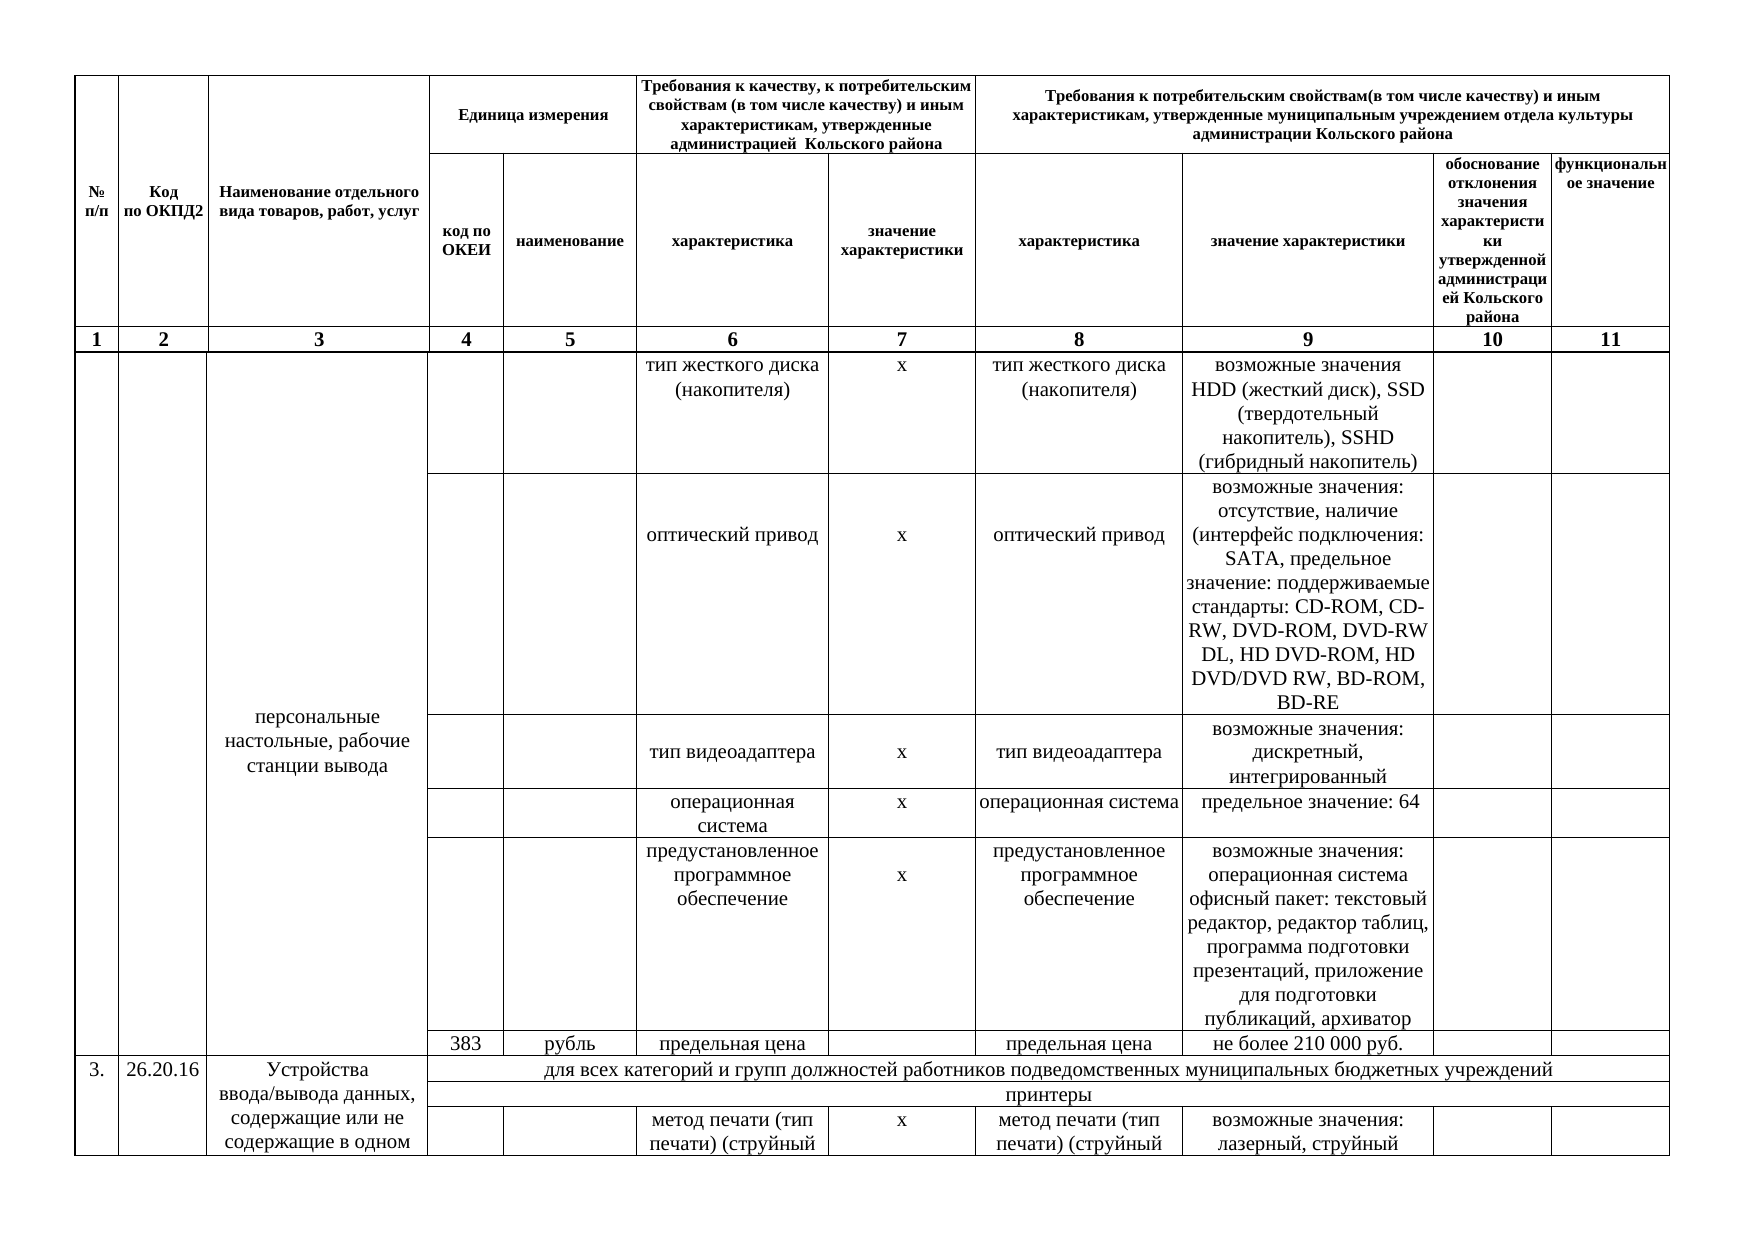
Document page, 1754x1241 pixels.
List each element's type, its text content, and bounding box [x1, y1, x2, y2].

table_cell [1552, 789, 1669, 837]
table_header № п/п [76, 76, 118, 326]
table_cell значение характеристики [1183, 154, 1433, 326]
table_cell возможные значения: отсутствие, наличие (интерфейс подключения: SATA, предельное значение: поддерживаемые стандарты: CD-ROM, СD-RW, DVD-ROM, DVD-RW DL, HD DVD-ROM, HD DVD/DVD RW, BD-ROM, BD-RE [1183, 474, 1433, 714]
table_cell [428, 715, 503, 788]
table_cell х [829, 1107, 975, 1155]
table_cell [504, 353, 636, 473]
table_cell [1434, 353, 1551, 473]
table_cell принтеры [428, 1082, 1669, 1106]
table_cell 3 [209, 327, 429, 351]
table_header Требования к качеству, к потребительским свойствам (в том числе качеству) и иным характеристикам, утвержденные администрацией Кольского района [637, 76, 975, 153]
table_cell [1552, 474, 1669, 714]
table_cell рубль [504, 1031, 636, 1055]
table_cell [1434, 715, 1551, 788]
table_cell [1552, 353, 1669, 473]
table_cell характеристика [637, 154, 828, 326]
table_cell [1434, 1031, 1551, 1055]
table_header Требования к потребительским свойствам(в том числе качеству) и иным характеристикам, утвержденные муниципальным учреждением отдела культуры администрации Кольского района [976, 76, 1669, 153]
table_cell возможные значения HDD (жесткий диск), SSD (твердотельный накопитель), SSHD (гибридный накопитель) [1183, 353, 1433, 473]
table_cell х [829, 474, 975, 714]
table_cell х [829, 789, 975, 837]
table_cell обоснование отклонения значения характеристики утвержденной администрацией Кольского района [1434, 154, 1551, 326]
table_cell [504, 1107, 636, 1155]
table_cell тип жесткого диска (накопителя) [637, 353, 828, 473]
table_cell 4 [430, 327, 503, 351]
table_cell тип видеоадаптера [637, 715, 828, 788]
table_cell 2 [119, 327, 208, 351]
table_cell тип видеоадаптера [976, 715, 1182, 788]
table_cell характеристика [976, 154, 1182, 326]
table_header Наименование отдельного вида товаров, работ, услуг [209, 76, 429, 326]
table_cell 9 [1183, 327, 1433, 351]
table_cell 3. [76, 1056, 118, 1155]
table_cell предельное значение: 64 [1183, 789, 1433, 837]
table_cell [1434, 789, 1551, 837]
table_cell операционная система [637, 789, 828, 837]
table_cell оптический привод [976, 474, 1182, 714]
table_cell 7 [829, 327, 975, 351]
table_cell [1552, 715, 1669, 788]
table_cell для всех категорий и групп должностей работников подведомственных муниципальных бюджетных учреждений [428, 1056, 1669, 1081]
table_cell тип жесткого диска (накопителя) [976, 353, 1182, 473]
table_cell 26.20.16 [119, 1056, 206, 1155]
table_cell 383 [428, 1031, 503, 1055]
table_header Единица измерения [430, 76, 636, 153]
table_cell х [829, 353, 975, 473]
table_cell [428, 1107, 503, 1155]
table_cell предустановленное программное обеспечение [637, 838, 828, 1030]
table_cell 11 [1552, 327, 1669, 351]
table_cell х [829, 715, 975, 788]
table_cell наименование [504, 154, 636, 326]
table_cell операционная система [976, 789, 1182, 837]
table_cell [428, 838, 503, 1030]
table_cell [428, 789, 503, 837]
table_cell возможные значения: лазерный, струйный [1183, 1107, 1433, 1155]
table_cell [504, 474, 636, 714]
table_cell предельная цена [637, 1031, 828, 1055]
table_cell не более 210 000 руб. [1183, 1031, 1433, 1055]
table_cell 5 [504, 327, 636, 351]
table_cell [504, 715, 636, 788]
table_cell Устройства ввода/вывода данных, содержащие или не содержащие в одном корпусе запоминающие устройства. Пояснения по требуемой продукции: принтеры, сканеры, многофункциональные устройства [207, 1056, 427, 1155]
table_cell предельная цена [976, 1031, 1182, 1055]
table_cell 8 [976, 327, 1182, 351]
table_header Код по ОКПД2 [119, 76, 208, 326]
table_cell [428, 353, 503, 473]
table_cell [1434, 838, 1551, 1030]
table_cell [829, 1031, 975, 1055]
table_cell 6 [637, 327, 828, 351]
table_cell значение характеристики [829, 154, 975, 326]
table_cell 10 [1434, 327, 1551, 351]
table_cell [1552, 838, 1669, 1030]
table_cell [428, 474, 503, 714]
table_cell [1434, 1107, 1551, 1155]
table_cell х [829, 838, 975, 1030]
table_cell 1 [76, 327, 118, 351]
table_cell код по ОКЕИ [430, 154, 503, 326]
table_cell [504, 789, 636, 837]
table_cell возможные значения: дискретный, интегрированный [1183, 715, 1433, 788]
table_cell возможные значения: операционная система офисный пакет: текстовый редактор, редактор таблиц, программа подготовки презентаций, приложение для подготовки публикаций, архиватор [1183, 838, 1433, 1030]
table_cell метод печати (тип печати) (струйный лазерный) [976, 1107, 1182, 1155]
table_cell оптический привод [637, 474, 828, 714]
table_cell [504, 838, 636, 1030]
table_cell [1552, 1031, 1669, 1055]
table_cell предустановленное программное обеспечение [976, 838, 1182, 1030]
table_cell функциональное значение [1552, 154, 1669, 326]
table_cell [1552, 1107, 1669, 1155]
table_cell метод печати (тип печати) (струйный лазерный) [637, 1107, 828, 1155]
table_cell [1434, 474, 1551, 714]
